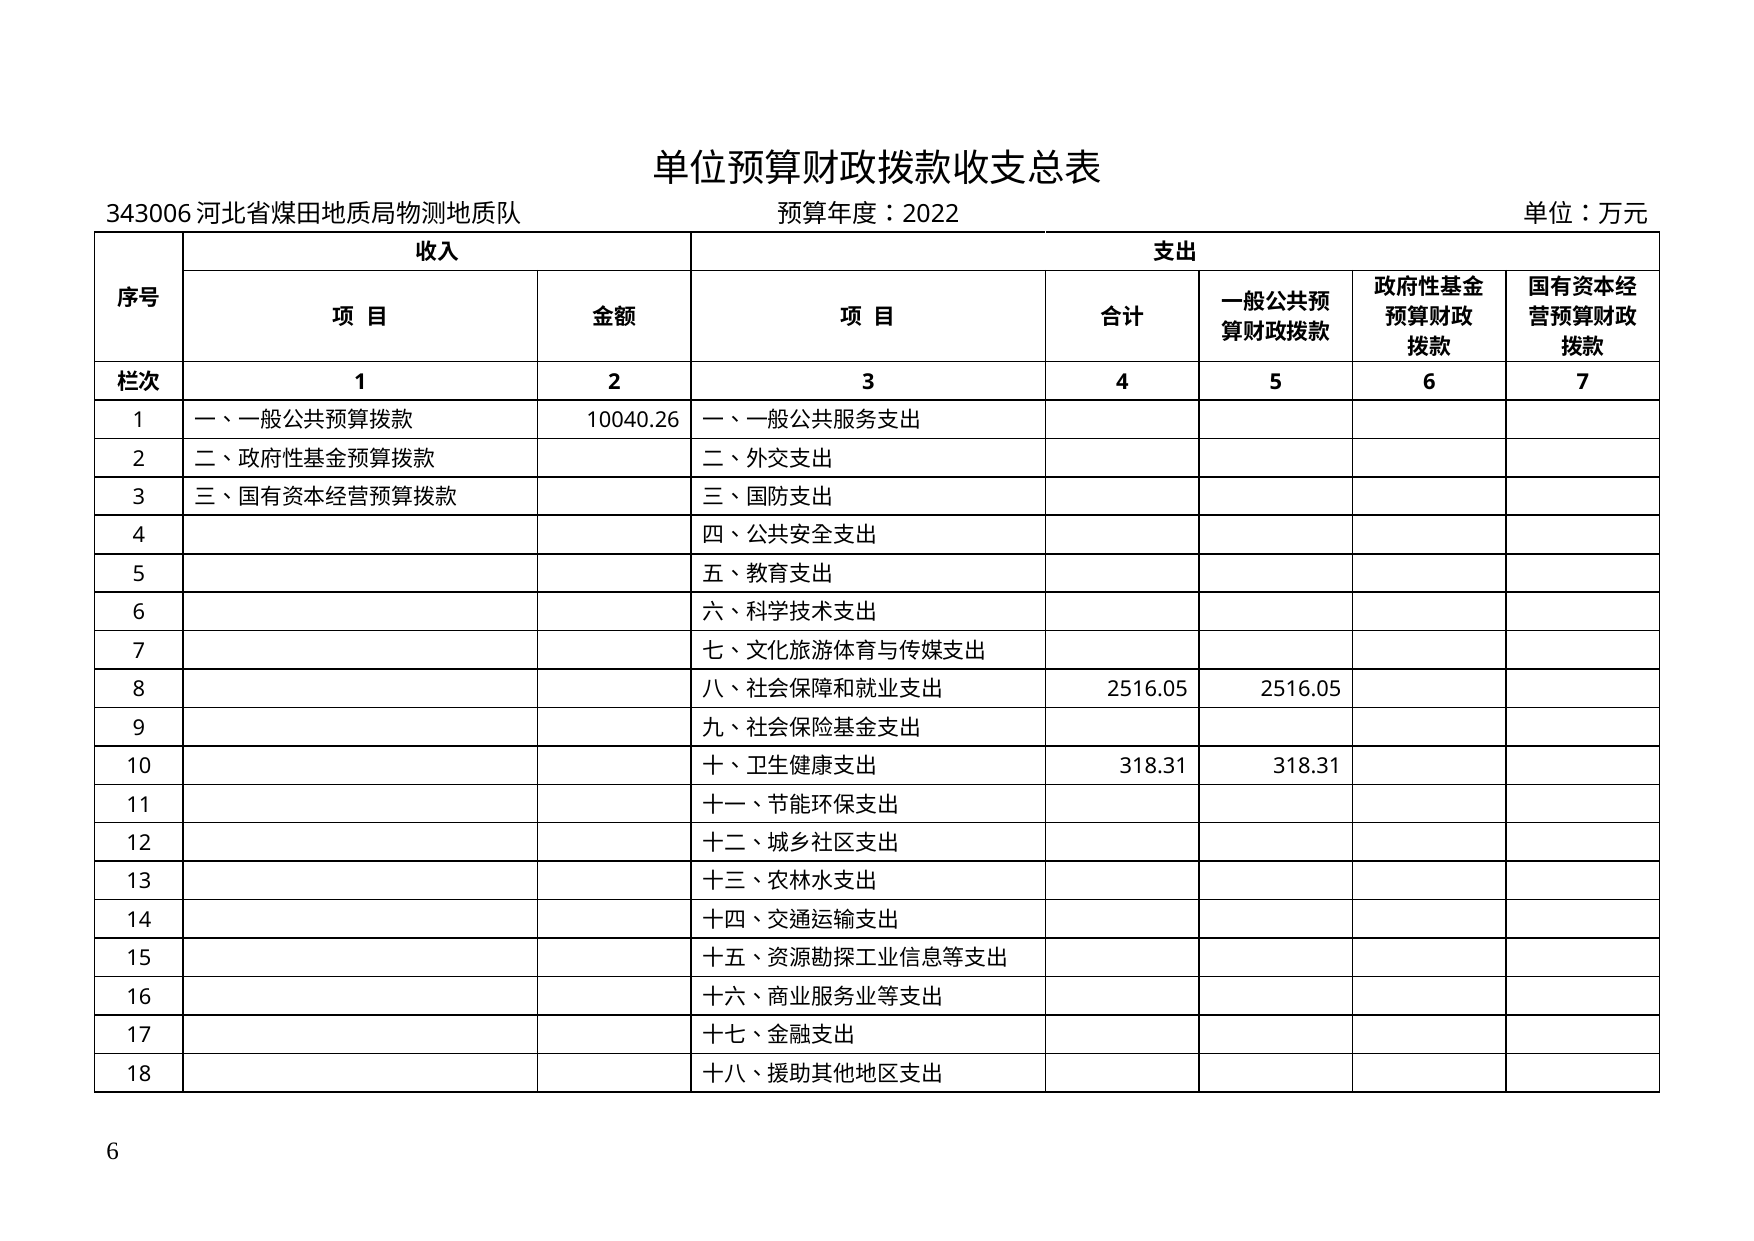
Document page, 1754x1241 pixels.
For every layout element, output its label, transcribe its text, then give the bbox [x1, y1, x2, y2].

table_cell 十一、节能环保支出 [692, 785, 1045, 822]
table_cell 一、一般公共预算拨款 [184, 401, 537, 437]
table_cell [184, 785, 537, 822]
table_cell [1353, 593, 1505, 630]
table_cell [538, 439, 690, 476]
table_cell [1353, 670, 1505, 707]
table_cell [1046, 823, 1198, 860]
table_cell [1353, 977, 1505, 1014]
table_cell [184, 1016, 537, 1052]
table_cell [184, 747, 537, 783]
table_cell [538, 785, 690, 822]
table_cell [1507, 862, 1659, 899]
table_cell 四、公共安全支出 [692, 516, 1045, 553]
table_cell [1046, 631, 1198, 668]
table_cell [1507, 1016, 1659, 1052]
table_cell [1507, 939, 1659, 976]
table_cell [184, 631, 537, 668]
table_cell [1200, 823, 1352, 860]
table_cell 支出 [692, 233, 1659, 270]
table_cell [184, 900, 537, 937]
table_cell 二、外交支出 [692, 439, 1045, 476]
table_cell [1200, 555, 1352, 591]
table_cell 5 [1200, 362, 1352, 399]
table_cell [1200, 862, 1352, 899]
table_cell [1507, 747, 1659, 783]
table_header 343006河北省煤田地质局物测地质队 [95, 195, 690, 231]
table_cell [1046, 1054, 1198, 1091]
table_cell 318.31 [1046, 747, 1198, 783]
table_cell [1046, 900, 1198, 937]
table_cell [1200, 977, 1352, 1014]
table_cell [184, 977, 537, 1014]
table_cell 1 [184, 362, 537, 399]
table_header 单位：万元 [1046, 195, 1659, 231]
table_cell 十五、资源勘探工业信息等支出 [692, 939, 1045, 976]
table_cell [184, 593, 537, 630]
table_cell 4 [95, 516, 182, 553]
table_cell [538, 1054, 690, 1091]
table_cell [1507, 401, 1659, 437]
table_cell 17 [95, 1016, 182, 1052]
table_cell [1507, 977, 1659, 1014]
table_cell 2 [95, 439, 182, 476]
table_cell [1353, 401, 1505, 437]
table_cell 5 [95, 555, 182, 591]
table_cell 九、社会保险基金支出 [692, 708, 1045, 745]
table_cell [184, 555, 537, 591]
table_cell [1353, 516, 1505, 553]
table_cell [1353, 555, 1505, 591]
table_cell 8 [95, 670, 182, 707]
table_cell [1507, 670, 1659, 707]
table_cell [1200, 785, 1352, 822]
table_cell 项 目 [692, 271, 1045, 361]
table_cell [538, 670, 690, 707]
table_cell 三、国有资本经营预算拨款 [184, 478, 537, 514]
table_cell [1200, 708, 1352, 745]
table_cell [1353, 862, 1505, 899]
table_cell [1353, 1016, 1505, 1052]
table_cell [538, 478, 690, 514]
table_cell 八、社会保障和就业支出 [692, 670, 1045, 707]
table_cell 十四、交通运输支出 [692, 900, 1045, 937]
table_cell 9 [95, 708, 182, 745]
table_cell [1353, 785, 1505, 822]
table_cell [1200, 593, 1352, 630]
table_cell [1353, 747, 1505, 783]
table_cell [1046, 555, 1198, 591]
table_cell 二、政府性基金预算拨款 [184, 439, 537, 476]
table_cell 2516.05 [1200, 670, 1352, 707]
table_cell 2 [538, 362, 690, 399]
table_cell [1353, 1054, 1505, 1091]
table_cell [1353, 900, 1505, 937]
table_cell [1200, 516, 1352, 553]
table_cell 16 [95, 977, 182, 1014]
table_cell [1200, 478, 1352, 514]
table_cell [1046, 785, 1198, 822]
table_cell [1046, 401, 1198, 437]
table_cell 一、一般公共服务支出 [692, 401, 1045, 437]
table_cell [538, 555, 690, 591]
table_cell 收入 [184, 233, 690, 270]
table_cell 十三、农林水支出 [692, 862, 1045, 899]
table_cell 一般公共预算财政拨款 [1200, 271, 1352, 361]
table_cell [538, 516, 690, 553]
table_cell [1200, 1054, 1352, 1091]
table_cell 2516.05 [1046, 670, 1198, 707]
table_cell [1507, 1054, 1659, 1091]
table_cell 五、教育支出 [692, 555, 1045, 591]
table_cell [1507, 631, 1659, 668]
table_cell 国有资本经营预算财政拨款 [1507, 271, 1659, 361]
table_cell [1046, 593, 1198, 630]
table_cell [184, 862, 537, 899]
table_cell 10 [95, 747, 182, 783]
table_cell 7 [1507, 362, 1659, 399]
table_cell 7 [95, 631, 182, 668]
table_cell 6 [95, 593, 182, 630]
table_cell [1046, 478, 1198, 514]
table_cell [538, 747, 690, 783]
table_cell 金额 [538, 271, 690, 361]
table_cell [184, 823, 537, 860]
table_cell [1353, 708, 1505, 745]
table_cell 4 [1046, 362, 1198, 399]
table_cell [1507, 439, 1659, 476]
table_cell 十二、城乡社区支出 [692, 823, 1045, 860]
table_cell [1507, 516, 1659, 553]
table_cell [184, 516, 537, 553]
table_cell [1200, 900, 1352, 937]
table_cell [1353, 823, 1505, 860]
table_cell [184, 1054, 537, 1091]
table_cell [538, 939, 690, 976]
table_cell [1353, 631, 1505, 668]
table_cell [538, 593, 690, 630]
table_cell [1507, 708, 1659, 745]
table_header 预算年度：2022 [692, 195, 1045, 231]
table_cell 3 [95, 478, 182, 514]
table_cell [1200, 1016, 1352, 1052]
table_cell [538, 823, 690, 860]
table_cell 合计 [1046, 271, 1198, 361]
table_cell [1200, 439, 1352, 476]
table_cell [1200, 401, 1352, 437]
table_cell 三、国防支出 [692, 478, 1045, 514]
table_cell 15 [95, 939, 182, 976]
table_cell [184, 939, 537, 976]
table_cell [184, 670, 537, 707]
table_cell [184, 708, 537, 745]
table_cell [1353, 439, 1505, 476]
table_cell [1200, 939, 1352, 976]
table_cell [1046, 862, 1198, 899]
table_cell 项 目 [184, 271, 537, 361]
table_cell 十六、商业服务业等支出 [692, 977, 1045, 1014]
table_cell [538, 900, 690, 937]
table_cell 11 [95, 785, 182, 822]
table_cell [1353, 478, 1505, 514]
table_cell 政府性基金预算财政 拨款 [1353, 271, 1505, 361]
table_cell [1046, 1016, 1198, 1052]
table_cell 十、卫生健康支出 [692, 747, 1045, 783]
table_cell [1507, 478, 1659, 514]
table_cell 3 [692, 362, 1045, 399]
table_cell [1046, 939, 1198, 976]
table_cell 1 [95, 401, 182, 437]
table_cell 6 [1353, 362, 1505, 399]
table_cell [1046, 439, 1198, 476]
table_cell 18 [95, 1054, 182, 1091]
table_cell [1353, 939, 1505, 976]
table_cell 12 [95, 823, 182, 860]
table_cell 14 [95, 900, 182, 937]
table_cell [1507, 823, 1659, 860]
table_cell [538, 862, 690, 899]
table_cell [1046, 977, 1198, 1014]
table_cell [538, 1016, 690, 1052]
table_cell 六、科学技术支出 [692, 593, 1045, 630]
text 单位预算财政拨款收支总表 [106, 142, 1648, 193]
table_cell [538, 708, 690, 745]
table_cell [1507, 555, 1659, 591]
table_cell 13 [95, 862, 182, 899]
table_cell [1507, 785, 1659, 822]
table_cell 七、文化旅游体育与传媒支出 [692, 631, 1045, 668]
table_cell [538, 631, 690, 668]
table_cell [1046, 516, 1198, 553]
table_cell [1507, 900, 1659, 937]
table_cell [1200, 631, 1352, 668]
table_cell 栏次 [95, 362, 182, 399]
table_cell 序号 [95, 233, 182, 361]
table_cell 318.31 [1200, 747, 1352, 783]
table_cell 10040.26 [538, 401, 690, 437]
table_cell [1507, 593, 1659, 630]
table_cell 十八、援助其他地区支出 [692, 1054, 1045, 1091]
table_cell [1046, 708, 1198, 745]
table_cell [538, 977, 690, 1014]
table_cell 十七、金融支出 [692, 1016, 1045, 1052]
